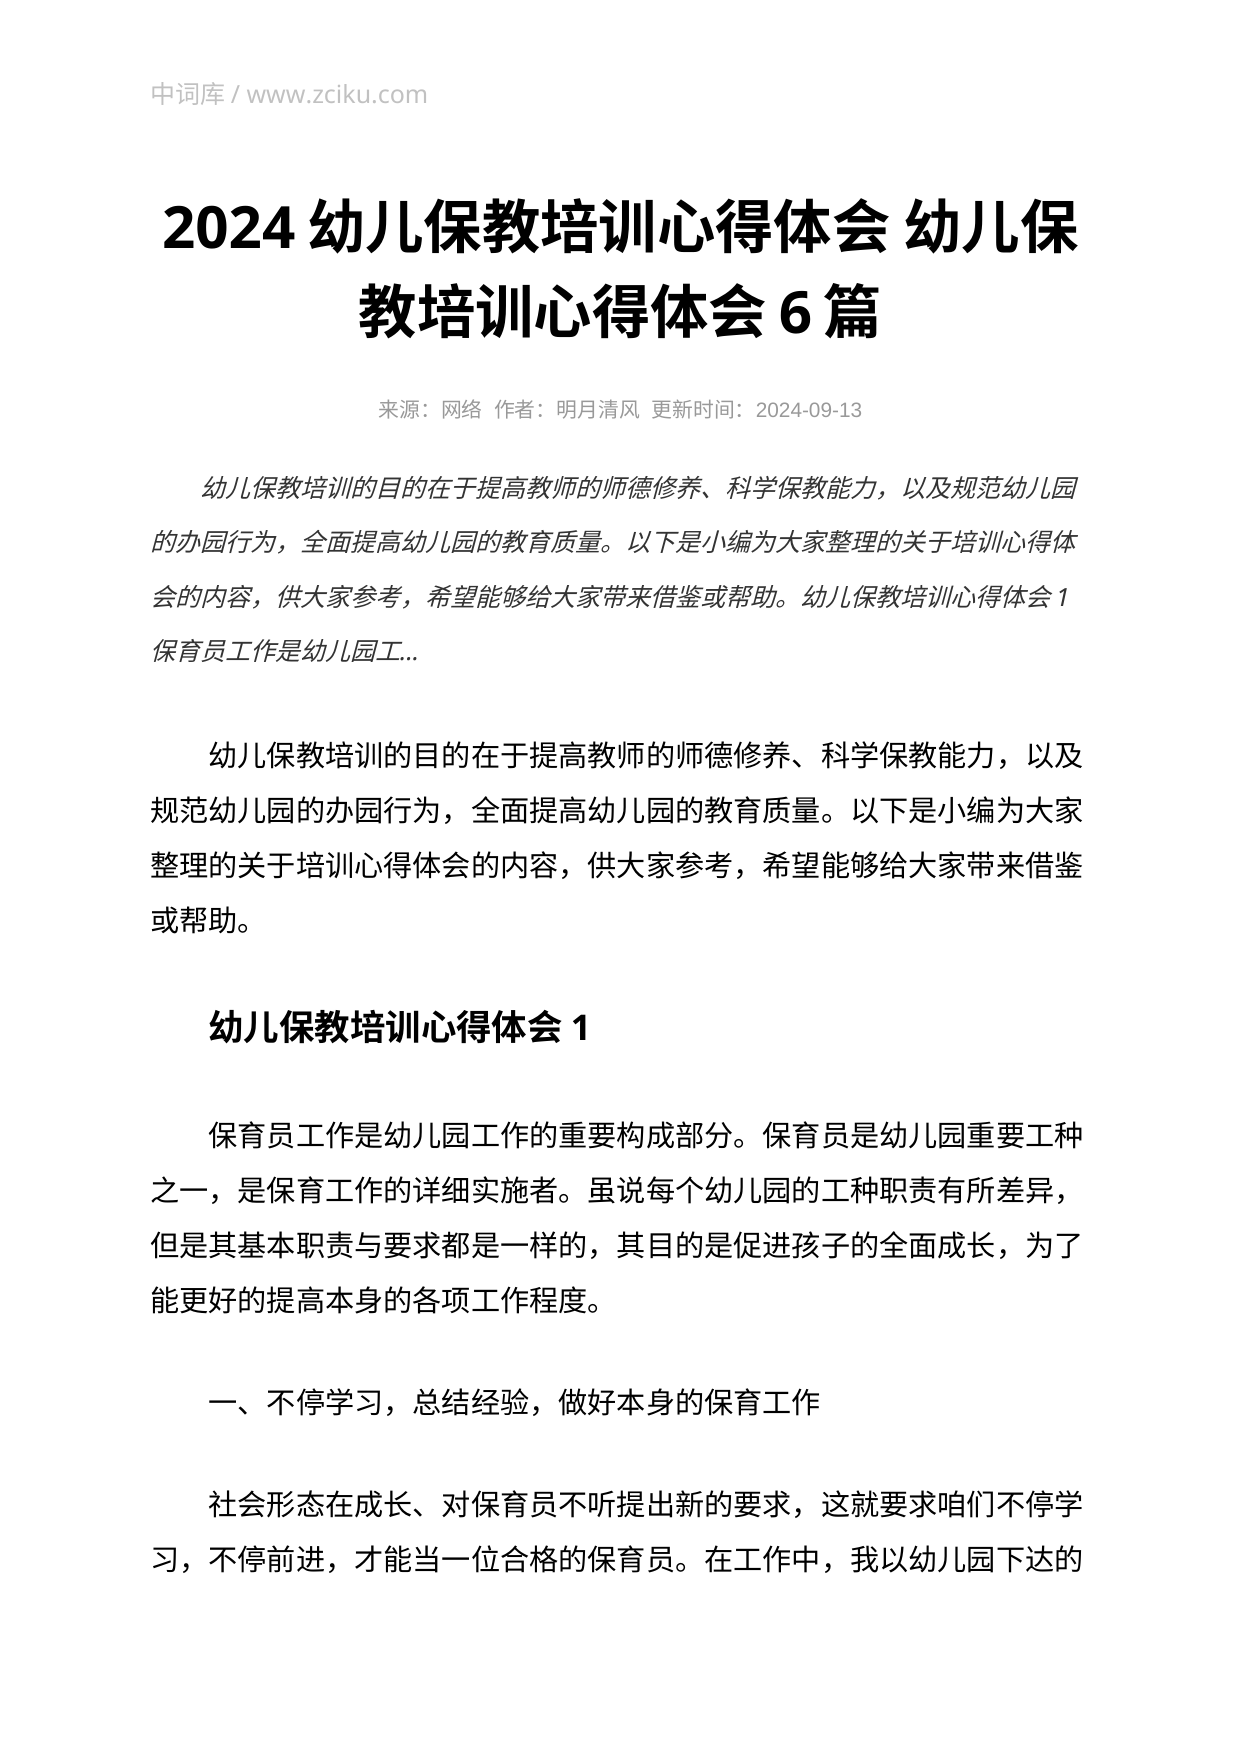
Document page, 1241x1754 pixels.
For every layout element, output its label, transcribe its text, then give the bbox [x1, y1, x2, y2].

text 来源：网络 作者：明月清风 更新时间：2024-09-13 [150, 398, 1090, 422]
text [150, 1481, 1090, 1578]
text 保育员工作是幼儿园工作的重要构成部分。保育员是幼儿园重要工种之一，是保育工作的详细实施者。虽说每个幼儿园的工种职责有所差异，但是其基本职责与要求都是一样的，其目的是促进孩子的全面成长，为了能更好的提高本身的各项工作程度。 [150, 1113, 1090, 1320]
text 幼儿保教培训的目的在于提高教师的师德修养、科学保教能力，以及规范幼儿园的办园行为，全面提高幼儿园的教育质量。以下是小编为大家整理的关于培训心得体会的内容，供大家参考，希望能够给大家带来借鉴或帮助。 [150, 733, 1090, 940]
subtitle 2024幼儿保教培训心得体会 幼儿保教培训心得体会6篇 [150, 181, 1090, 351]
text 幼儿保教培训心得体会 1 [150, 999, 1090, 1051]
text 幼儿保教培训的目的在于提高教师的师德修养、科学保教能力，以及规范幼儿园的办园行为，全面提高幼儿园的教育质量。以下是小编为大家整理的关于培训心得体会的内容，供大家参考，希望能够给大家带来借鉴或帮助。幼儿保教培训心得体会 1保育员工作是幼儿园工... [150, 468, 1090, 668]
text 一、不停学习，总结经验，做好本身的保育工作 [150, 1379, 1090, 1422]
